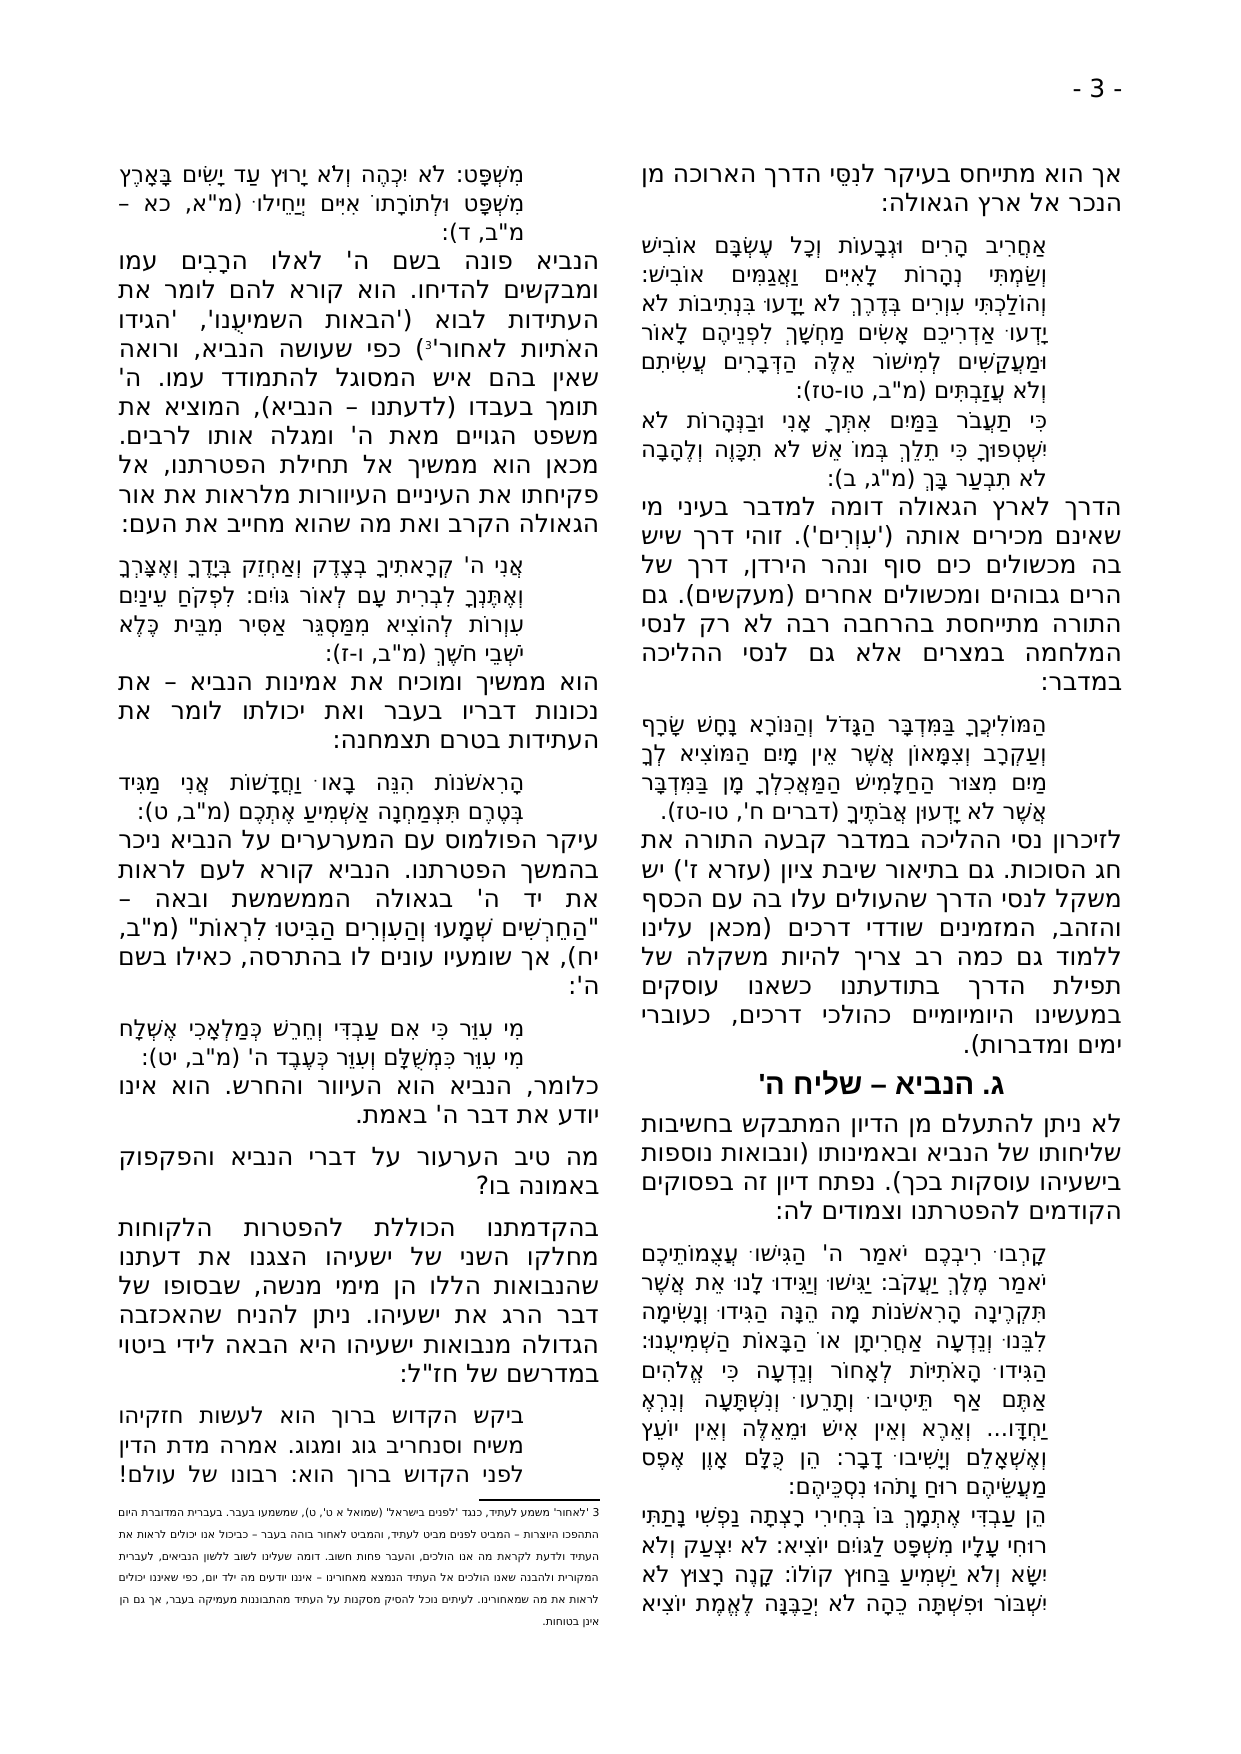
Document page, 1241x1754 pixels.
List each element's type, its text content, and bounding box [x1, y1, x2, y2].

text לזיכרון נסי ההליכה במדבר קבעה התורה את חג הסוכות. גם בתיאור שיבת ציון (עזרא ז') יש משקל לנסי הדרך שהעולים עלו בה עם הכסף והזהב, המזמינים שודדי דרכים (מכאן עלינו ללמוד גם כמה רב צריך להיות משקלה של תפילת הדרך בתודעתנו כשאנו עוסקים במעשינו היומיומיים כהולכי דרכים, כעוברי ימים ומדברות). [641, 826, 1122, 1059]
subtitle ג. הנביא – שליח ה' [641, 1071, 1122, 1101]
text הָרִאשֹׁנוֹת הִנֵּה בָאוּ וַחֲדָשׁוֹת אֲנִי מַגִּיד בְּטֶרֶם תִּצְמַחְנָה אַשְׁמִיעַ אֶתְכֶם (מ"ב, ט): [118, 767, 524, 826]
text אַחֲרִיב הָרִים וּגְבָעוֹת וְכָל עֶשְׂבָּם אוֹבִישׁ וְשַׂמְתִּי נְהָרוֹת לָאִיִּים וַאֲגַמִּים אוֹבִישׁ: וְהוֹלַכְתִּי עִוְרִים בְּדֶרֶךְ לֹא יָדָעוּ בִּנְתִיבוֹת לֹא יָדְעוּ אַדְרִיכֵם אָשִׂים מַחְשָׁךְ לִפְנֵיהֶם לָאוֹר וּמַעֲקַשִּׁים לְמִישׁוֹר אֵלֶּה הַדְּבָרִים עֲשִׂיתִם וְלֹא עֲזַבְתִּים (מ"ב, טו-טז): [641, 230, 1047, 405]
text הוא ממשיך ומוכיח את אמינות הנביא – את נכונות דבריו בעבר ואת יכולתו לומר את העתידות בטרם תצמחנה: [118, 667, 599, 755]
text מִי עִוֵּר כִּי אִם עַבְדִּי וְחֵרֵשׁ כְּמַלְאָכִי אֶשְׁלָח מִי עִוֵּר כִּמְשֻׁלָּם וְעִוֵּר כְּעֶבֶד ה' (מ"ב, יט): [118, 1013, 524, 1071]
text הַמּוֹלִיכֲךָ בַּמִּדְבָּר הַגָּדֹל וְהַנּוֹרָא נָחָשׁ שָׂרָף וְעַקְרָב וְצִמָּאוֹן אֲשֶׁר אֵין מָיִם הַמּוֹצִיא לְךָ מַיִם מִצּוּר הַחַלָּמִישׁ הַמַּאֲכִלְךָ מָן בַּמִּדְבָּר אֲשֶׁר לֹא יָדְעוּן אֲבֹתֶיךָ (דברים ח', טו-טז). [641, 709, 1047, 826]
text אֲנִי ה' קְרָאתִיךָ בְצֶדֶק וְאַחְזֵק בְּיָדֶךָ וְאֶצָּרְךָ וְאֶתֶּנְךָ לִבְרִית עָם לְאוֹר גּוֹיִם: לִפְקֹחַ עֵינַיִם עִוְרוֹת לְהוֹצִיא מִמַּסְגֵּר אַסִּיר מִבֵּית כֶּלֶא יֹשְׁבֵי חֹשֶׁךְ (מ"ב, ו-ז): [118, 551, 524, 667]
text הדרך לארץ הגאולה דומה למדבר בעיני מי שאינם מכירים אותה ('עִוְרִים'). זוהי דרך שיש בה מכשולים כים סוף ונהר הירדן, דרך של הרים גבוהים ומכשולים אחרים (מעקשים). גם התורה מתייחסת בהרחבה רבה לא רק לנסי המלחמה במצרים אלא גם לנסי ההליכה במדבר: [641, 492, 1122, 696]
text הֵן עַבְדִּי אֶתְמָךְ בּוֹ בְּחִירִי רָצְתָה נַפְשִׁי נָתַתִּי רוּחִי עָלָיו מִשְׁפָּט לַגּוֹיִם יוֹצִיא: לֹא יִצְעַק וְלֹא יִשָּׂא וְלֹא יַשְׁמִיעַ בַּחוּץ קוֹלוֹ: קָנֶה רָצוּץ לֹא יִשְׁבּוֹר וּפִשְׁתָּה כֵהָה לֹא יְכַבֶּנָּה לֶאֱמֶת יוֹצִיא מִשְׁפָּט: לֹא יִכְהֶה וְלֹא יָרוּץ עַד יָשִׂים בָּאָרֶץ מִשְׁפָּט וּלְתוֹרָתוֹ אִיִּים יְיַחֵילוּ (מ"א, כא – מ"ב, ד): [118, 159, 524, 246]
text כִּי תַעֲבֹר בַּמַּיִם אִתְּךָ אָנִי וּבַנְּהָרוֹת לֹא יִשְׁטְפוּךָ כִּי תֵלֵךְ בְּמוֹ אֵשׁ לֹא תִכָּוֶה וְלֶהָבָה לֹא תִבְעַר בָּךְ (מ"ג, ב): [641, 405, 1047, 492]
text הֵן עַבְדִּי אֶתְמָךְ בּוֹ בְּחִירִי רָצְתָה נַפְשִׁי נָתַתִּי רוּחִי עָלָיו מִשְׁפָּט לַגּוֹיִם יוֹצִיא: לֹא יִצְעַק וְלֹא יִשָּׂא וְלֹא יַשְׁמִיעַ בַּחוּץ קוֹלוֹ: קָנֶה רָצוּץ לֹא יִשְׁבּוֹר וּפִשְׁתָּה כֵהָה לֹא יְכַבֶּנָּה לֶאֱמֶת יוֹצִיא מִשְׁפָּט: לֹא יִכְהֶה וְלֹא יָרוּץ עַד יָשִׂים בָּאָרֶץ מִשְׁפָּט וּלְתוֹרָתוֹ אִיִּים יְיַחֵילוּ (מ"א, כא – מ"ב, ד): [641, 1501, 1047, 1617]
text הנביא פונה בשם ה' לאלו הרָבִים עמו ומבקשים להדיחו. הוא קורא להם לומר את העתידות לבוא ('הבאות השמיעֻנו', 'הגידו האֹתיות לאחור') כפי שעושה הנביא, ורואה שאין בהם איש המסוגל להתמודד עמו. ה' תומך בעבדו (לדעתנו – הנביא), המוציא את משפט הגויים מאת ה' ומגלה אותו לרבים. מכאן הוא ממשיך אל תחילת הפטרתנו, אל פקיחתו את העיניים העיוורות מלראות את אור הגאולה הקרב ואת מה שהוא מחייב את העם: [118, 246, 599, 538]
text כלומר, הנביא הוא העיוור והחרש. הוא אינו יודע את דבר ה' באמת. [118, 1071, 599, 1130]
text בהקדמתנו הכוללת להפטרות הלקוחות מחלקו השני של ישעיהו הצגנו את דעתנו שהנבואות הללו הן מימי מנשה, שבסופו של דבר הרג את ישעיהו. ניתן להניח שהאכזבה הגדולה מנבואות ישעיהו היא הבאה לידי ביטוי במדרשם של חז"ל: [118, 1213, 599, 1388]
text קָרְבוּ רִיבְכֶם יֹאמַר ה' הַגִּישׁוּ עֲצֻמוֹתֵיכֶם יֹאמַר מֶלֶךְ יַעֲקֹב: יַגִּישׁוּ וְיַגִּידוּ לָנוּ אֵת אֲשֶׁר תִּקְרֶינָה הָרִאשֹׁנוֹת מָה הֵנָּה הַגִּידוּ וְנָשִׂימָה לִבֵּנוּ וְנֵדְעָה אַחֲרִיתָן אוֹ הַבָּאוֹת הַשְׁמִיעֻנוּ: הַגִּידוּ הָאֹתִיּוֹת לְאָחוֹר וְנֵדְעָה כִּי אֱלֹהִים אַתֶּם אַף תֵּיטִיבוּ וְתָרֵעוּ וְנִשְׁתָּעָה וְנִרְאֶ יַחְדָּו... וְאֵרֶא וְאֵין אִישׁ וּמֵאֵלֶּה וְאֵין יוֹעֵץ וְאֶשְׁאָלֵם וְיָשִׁיבוּ דָבָר: הֵן כֻּלָּם אָוֶן אֶפֶס מַעֲשֵׂיהֶם רוּחַ וָתֹהוּ נִסְכֵּיהֶם: [641, 1238, 1047, 1501]
text לא ניתן להתעלם מן הדיון המתבקש בחשיבות שליחותו של הנביא ובאמינותו (ונבואות נוספות בישעיהו עוסקות בכך). נפתח דיון זה בפסוקים הקודמים להפטרתנו וצמודים לה: [641, 1109, 1122, 1226]
text אך הוא מתייחס בעיקר לנִסֵּי הדרך הארוכה מן הנכר אל ארץ הגאולה: [641, 159, 1122, 217]
text מה טיב הערעור על דברי הנביא והפקפוק באמונה בו? [118, 1142, 599, 1201]
text עיקר הפולמוס עם המערערים על הנביא ניכר בהמשך הפטרתנו. הנביא קורא לעם לראות את יד ה' בגאולה הממשמשת ובאה – "הַחֵרְשִׁים שְׁמָעוּ וְהַעִוְרִים הַבִּיטוּ לִרְאוֹת" (מ"ב, יח), אך שומעיו עונים לו בהתרסה, כאילו בשם ה': [118, 826, 599, 1001]
